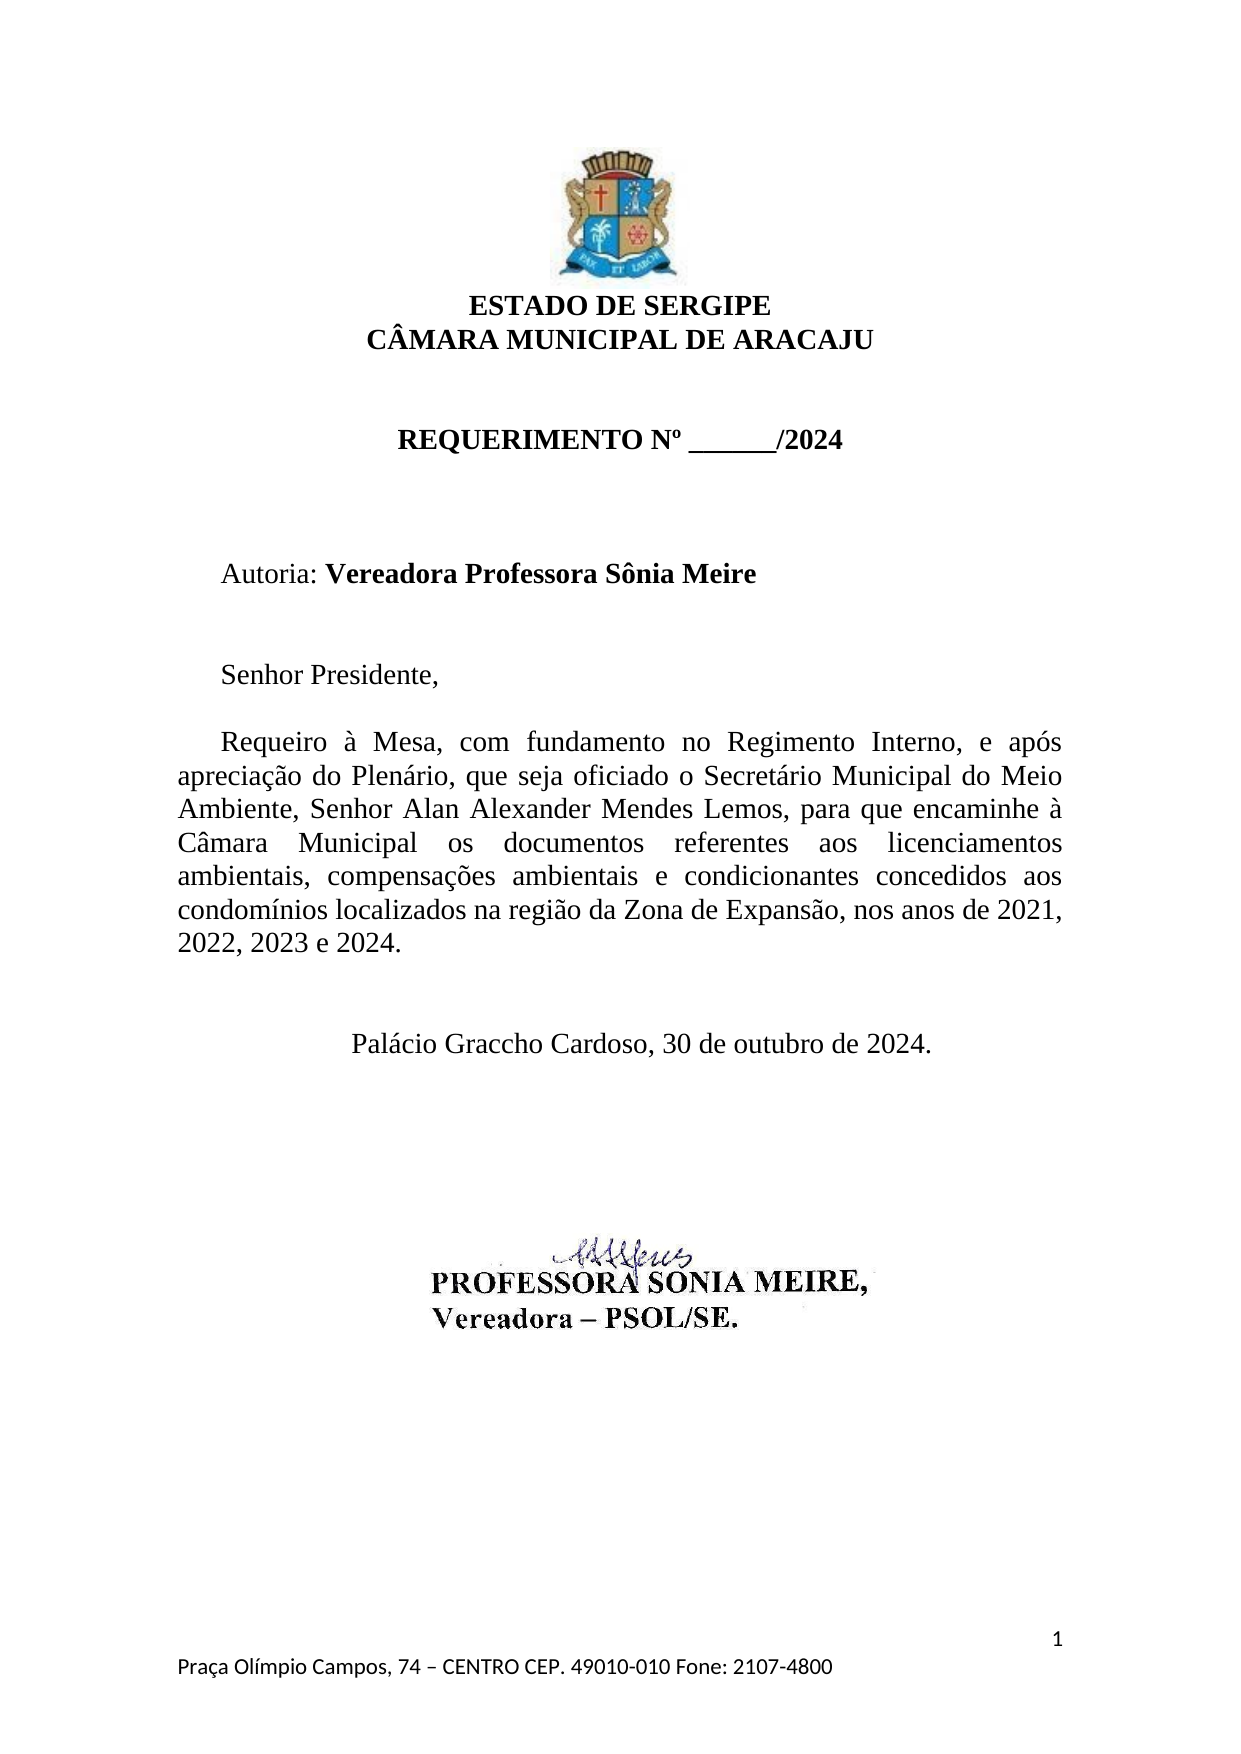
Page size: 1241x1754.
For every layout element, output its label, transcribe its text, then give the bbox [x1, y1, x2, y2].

text ESTADO DE SERGIPE [177, 288, 1063, 322]
text CÂMARA MUNICIPAL DE ARACAJU [177, 322, 1063, 355]
text Autoria: Vereadora Professora Sônia Meire [177, 557, 1063, 590]
text Palácio Graccho Cardoso, 30 de outubro de 2024. [177, 1026, 1063, 1060]
text REQUERIMENTO Nº ______/2024 [177, 422, 1063, 456]
picture [406, 1222, 877, 1353]
text Requeiro à Mesa, com fundamento no Regimento Interno, e após apreciação do Plenário, que seja oficiado o Secretário Municipal do Meio Ambiente, Senhor Alan Alexander Mendes Lemos, para que encaminhe à Câmara Municipal os documentos referentes aos licenciamentos ambientais, compensações ambientais e condicionantes concedidos aos condomínios localizados na região da Zona de Expansão, nos anos de 2021, 2022, 2023 e 2024. [177, 724, 1063, 959]
text Senhor Presidente, [177, 657, 1063, 691]
picture [549, 147, 691, 289]
